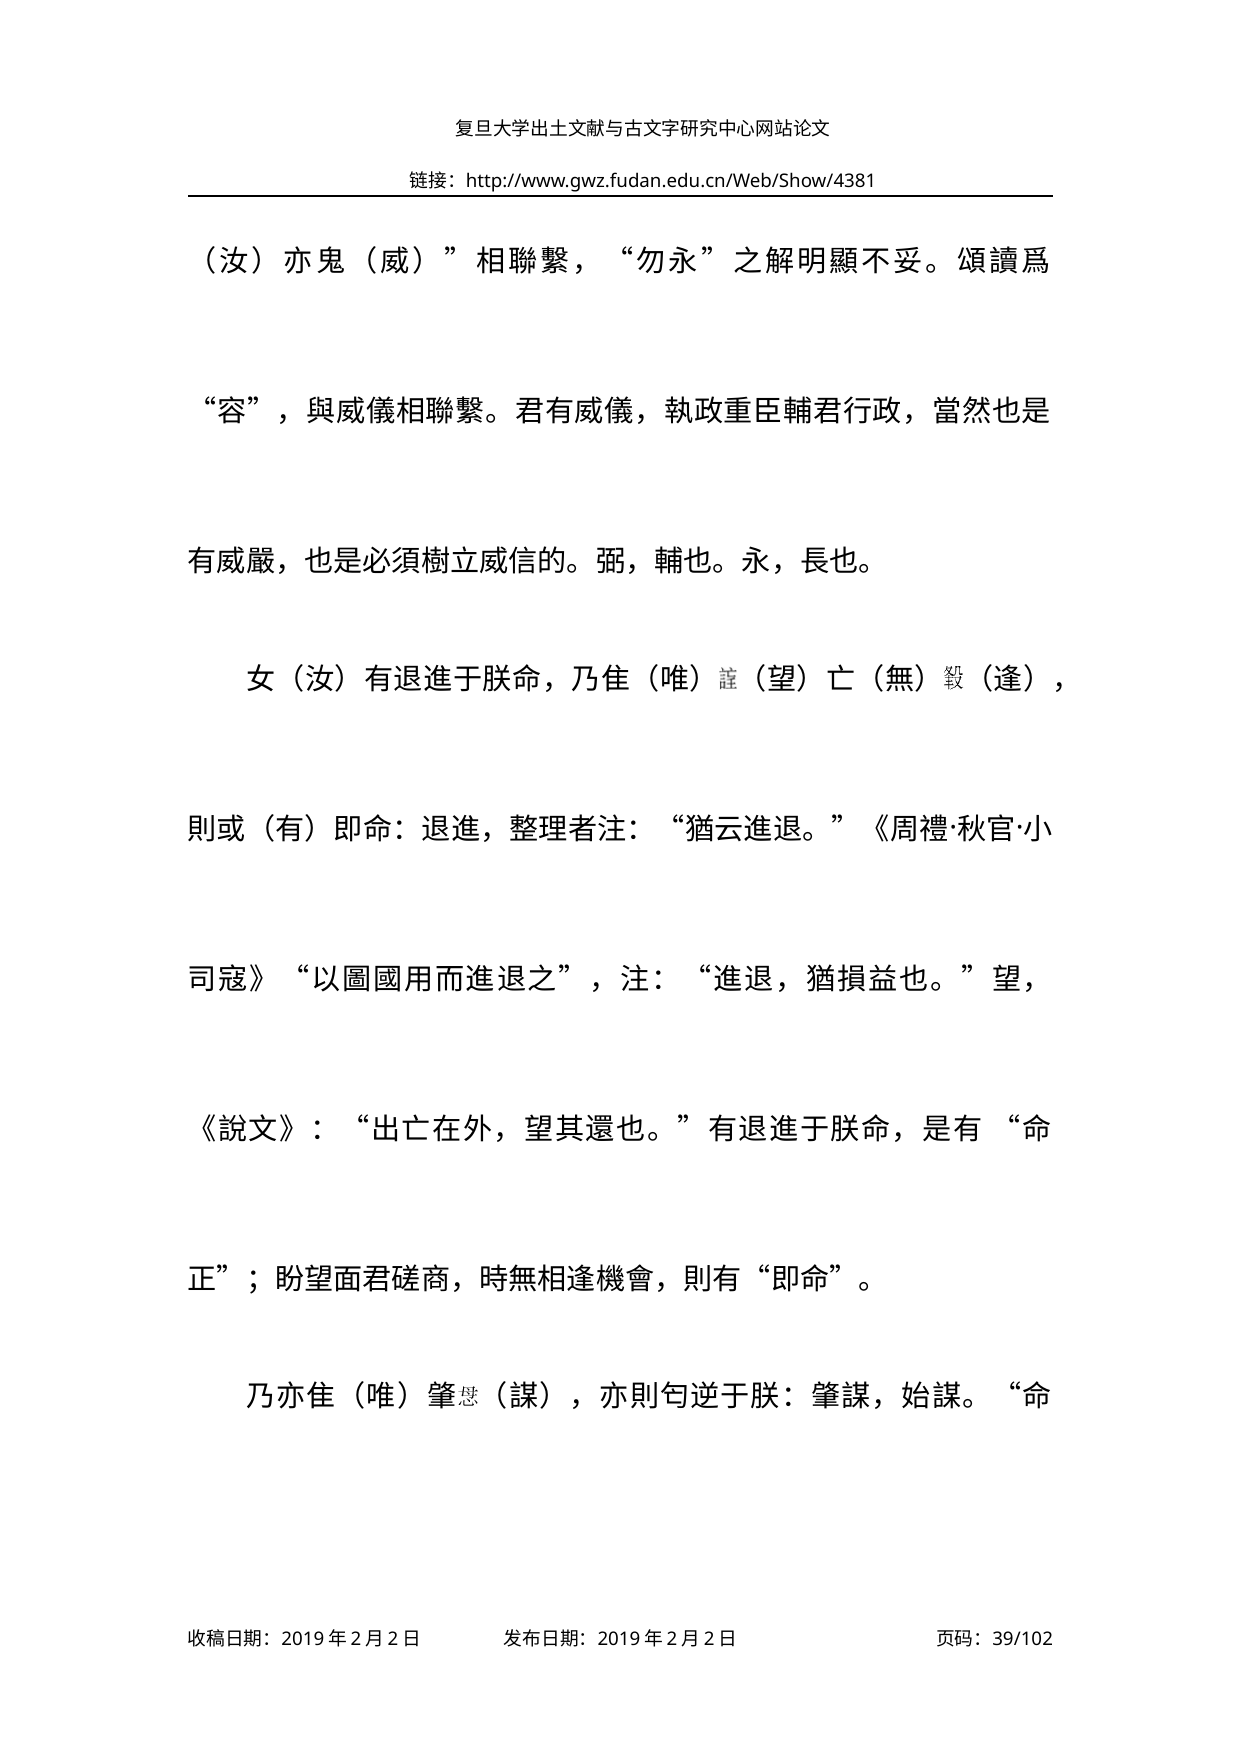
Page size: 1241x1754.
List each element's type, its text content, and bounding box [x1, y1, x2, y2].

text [187, 1356, 1053, 1431]
picture [457, 1385, 479, 1407]
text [187, 222, 1053, 597]
picture [944, 666, 964, 690]
picture [719, 666, 738, 690]
text 女（汝）有退進于朕命，乃隹（唯）（望）亡（無）（逢），則或（有）即命：退進，整理者注：“猶云進退。”《周禮·秋官·小司寇》“以圖國用而進退之”，注：“進退，猶損益也。”望，《說文》：“出亡在外，望其還也。”有退進于朕命，是有 “命正”；盼望面君磋商，時無相逢機會，則有“即命”。 [187, 639, 1053, 1314]
